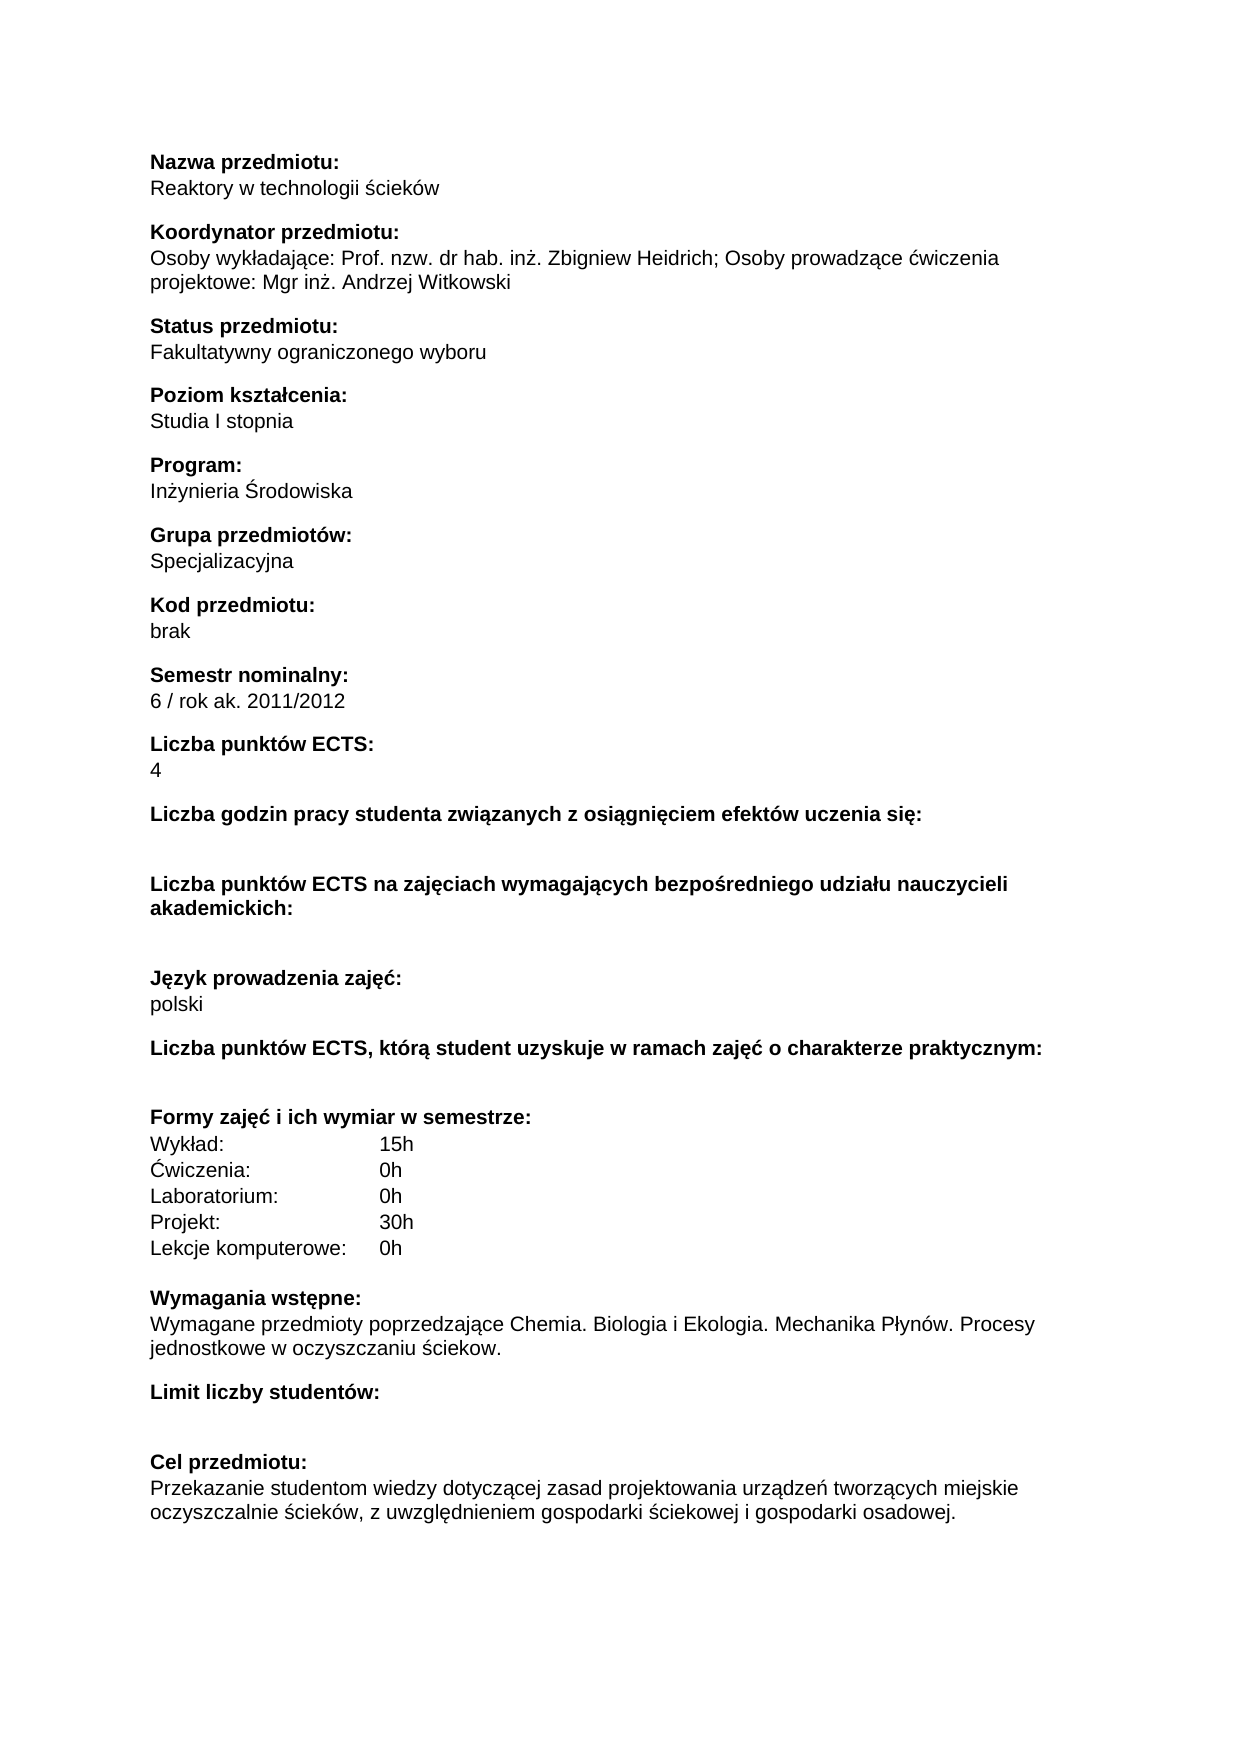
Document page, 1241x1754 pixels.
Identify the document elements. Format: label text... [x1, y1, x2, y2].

text Liczba punktów ECTS na zajęciach wymagających bezpośredniego udziału nauczycieli akademickich: [150, 872, 1090, 920]
text Program: [150, 453, 1090, 477]
text Nazwa przedmiotu: [150, 150, 1090, 174]
text Reaktory w technologii ścieków [150, 176, 1090, 200]
text Język prowadzenia zajęć: [150, 966, 1090, 989]
text Semestr nominalny: [150, 662, 1090, 686]
table_cell 0h [369, 1234, 597, 1260]
table_cell Projekt: [140, 1210, 367, 1234]
text 6 / rok ak. 2011/2012 [150, 688, 1090, 712]
text brak [150, 619, 1090, 643]
text Limit liczby studentów: [150, 1380, 1090, 1404]
table_cell Laboratorium: [140, 1184, 367, 1208]
text Status przedmiotu: [150, 313, 1090, 337]
text Grupa przedmiotów: [150, 523, 1090, 547]
text Inżynieria Środowiska [150, 479, 1090, 503]
table_header Wykład: [140, 1132, 367, 1156]
text polski [150, 992, 1090, 1016]
text Formy zajęć i ich wymiar w semestrze: [150, 1105, 1090, 1129]
text 4 [150, 758, 1090, 782]
text Przekazanie studentom wiedzy dotyczącej zasad projektowania urządzeń tworzących miejskie oczyszczalnie ścieków, z uwzględnieniem gospodarki ściekowej i gospodarki osadowej. [150, 1476, 1090, 1523]
text Liczba punktów ECTS, którą student uzyskuje w ramach zajęć o charakterze praktycznym: [150, 1035, 1090, 1059]
text Wymagania wstępne: [150, 1286, 1090, 1310]
text Studia I stopnia [150, 409, 1090, 433]
text Cel przedmiotu: [150, 1449, 1090, 1473]
text Liczba punktów ECTS: [150, 732, 1090, 756]
text Osoby wykładające: Prof. nzw. dr hab. inż. Zbigniew Heidrich; Osoby prowadzące ćwiczenia projektowe: Mgr inż. Andrzej Witkowski [150, 246, 1090, 294]
text Kod przedmiotu: [150, 593, 1090, 617]
table_cell 30h [369, 1208, 597, 1234]
text Poziom kształcenia: [150, 383, 1090, 407]
table_cell 0h [369, 1182, 597, 1208]
text Koordynator przedmiotu: [150, 220, 1090, 244]
table_cell Lekcje komputerowe: [140, 1236, 367, 1260]
table_header 15h [369, 1132, 597, 1156]
table_cell Ćwiczenia: [140, 1158, 367, 1182]
text Fakultatywny ograniczonego wyboru [150, 339, 1090, 363]
text Liczba godzin pracy studenta związanych z osiągnięciem efektów uczenia się: [150, 802, 1090, 826]
text Specjalizacyjna [150, 549, 1090, 573]
text Wymagane przedmioty poprzedzające Chemia. Biologia i Ekologia. Mechanika Płynów. Procesy jednostkowe w oczyszczaniu ściekow. [150, 1312, 1090, 1360]
table_cell 0h [369, 1156, 597, 1182]
